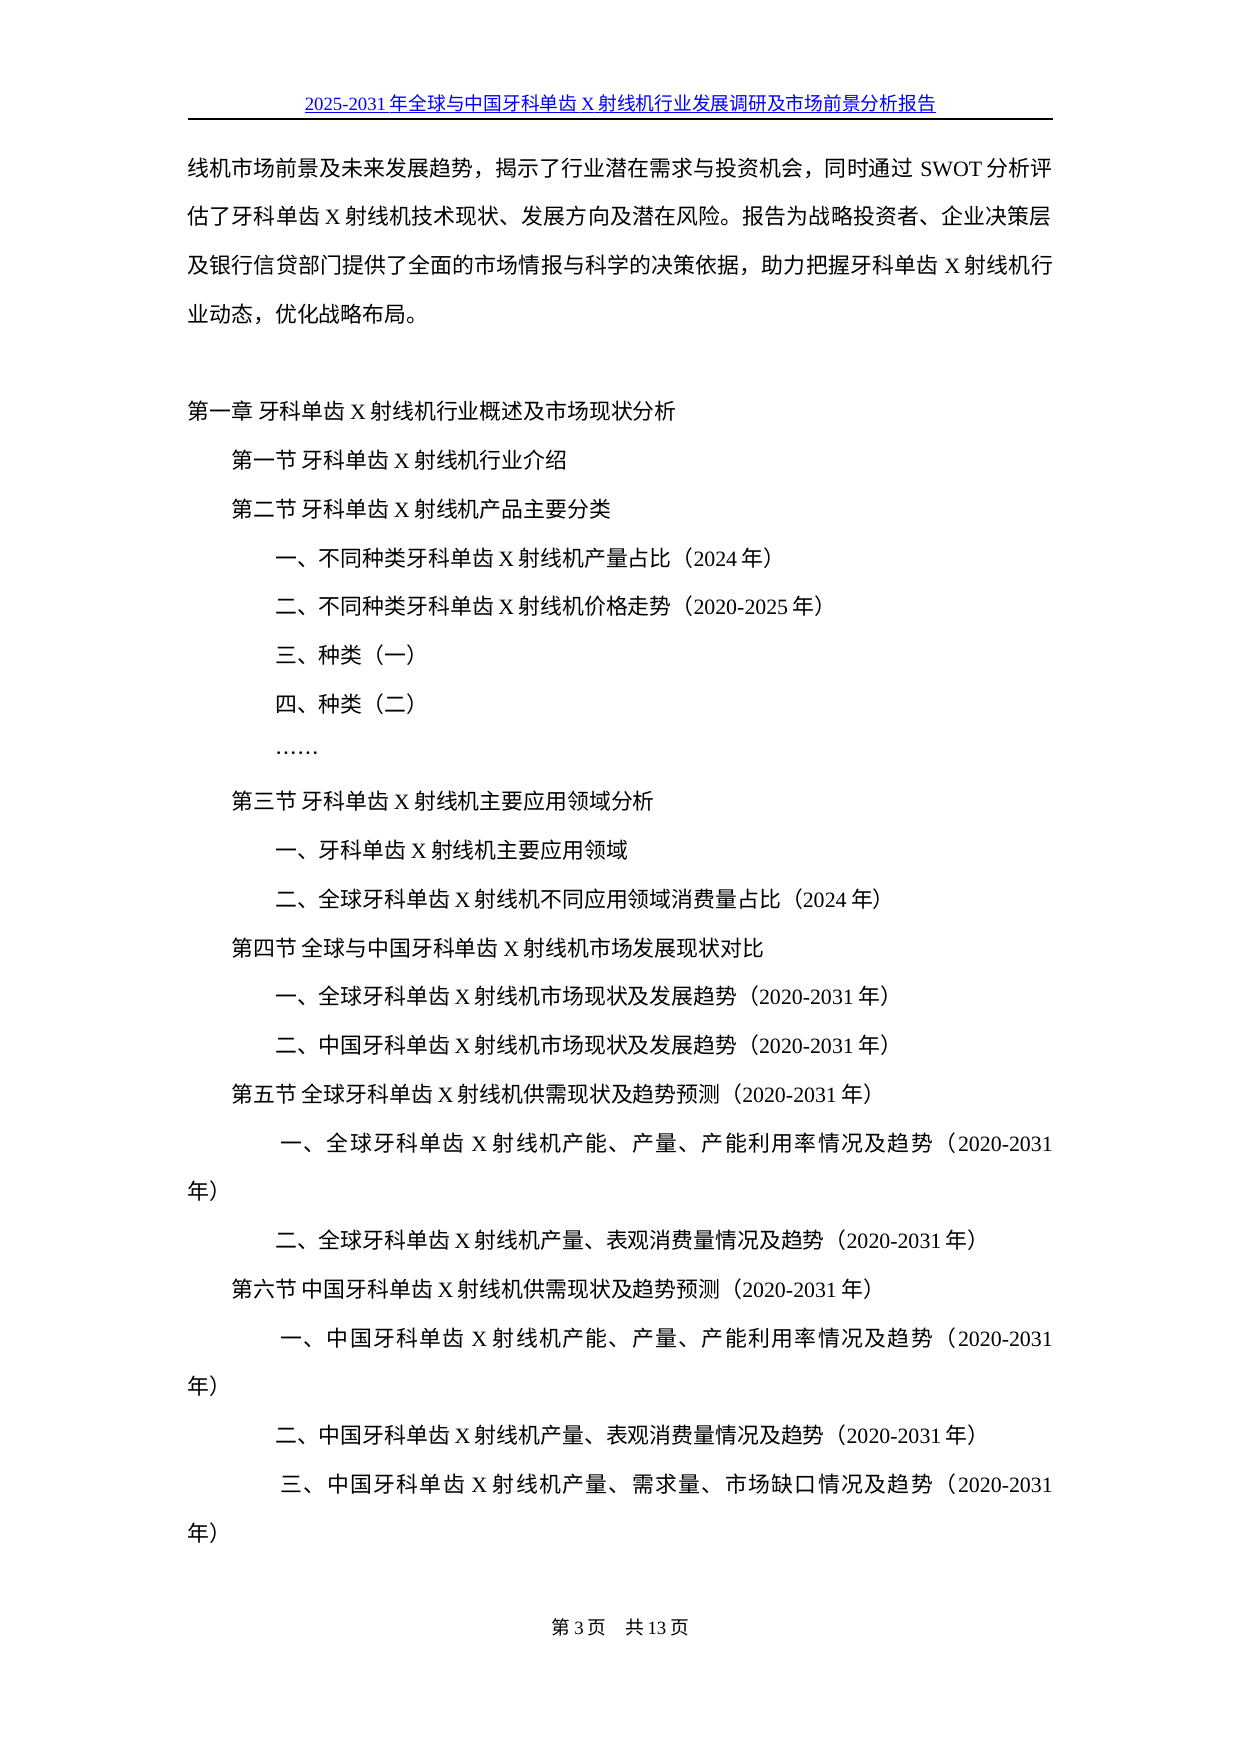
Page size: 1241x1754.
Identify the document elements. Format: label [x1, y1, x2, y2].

text [187, 150, 1053, 1548]
